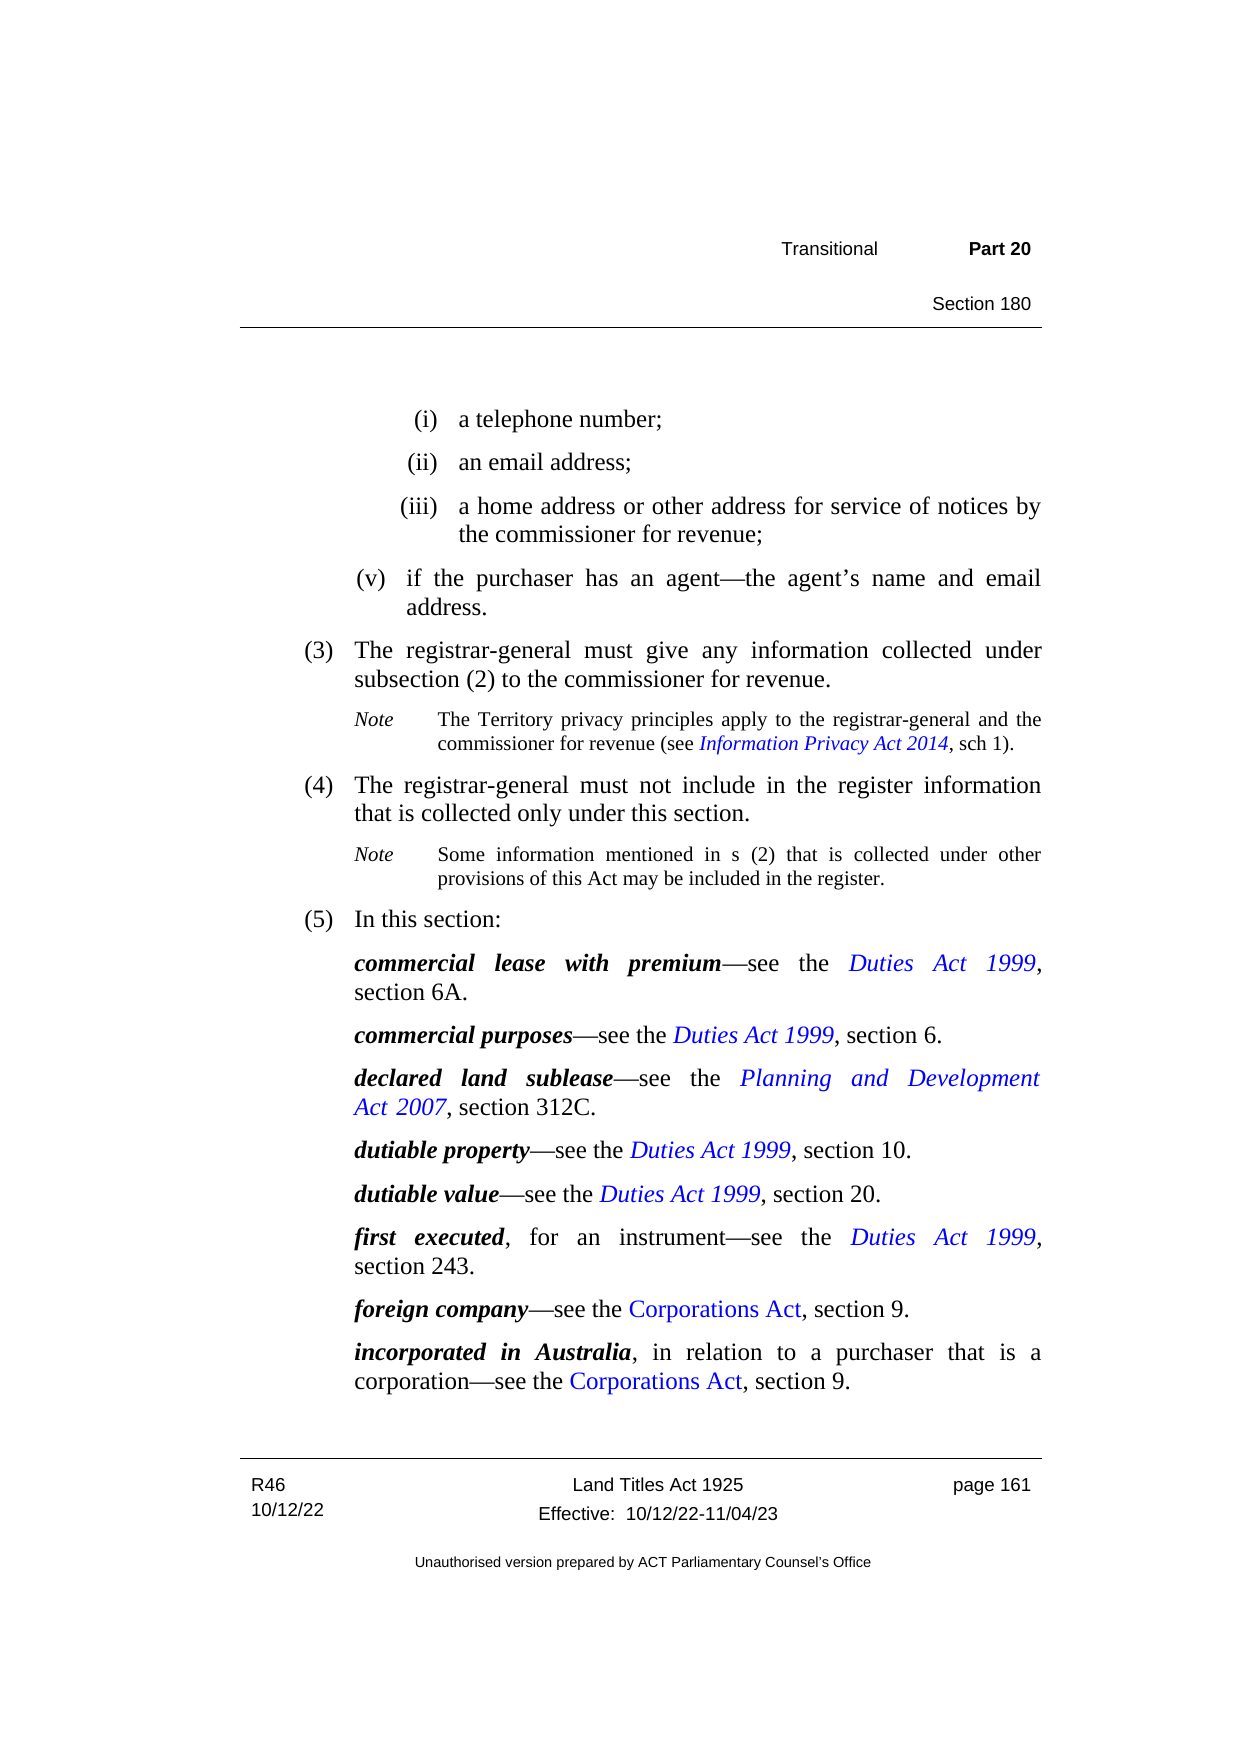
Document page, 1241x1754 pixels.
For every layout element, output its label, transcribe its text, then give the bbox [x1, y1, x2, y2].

text declared land sublease—see the Planning and Development Act 2007, section 312C. [354, 1063, 1042, 1121]
text dutiable property—see the Duties Act 1999, section 10. [354, 1135, 1042, 1164]
text commercial purposes—see the Duties Act 1999, section 6. [354, 1020, 1042, 1049]
text foreign company—see the Corporations Act, section 9. [354, 1294, 1042, 1323]
text (5) In this section: [239, 904, 1042, 933]
text Note The Territory privacy principles apply to the registrar-general and the commissioner for revenue (see Information Privacy Act 2014, sch 1). [354, 707, 1042, 755]
text (v) if the purchaser has an agent—the agent’s name and email address. [239, 563, 1042, 620]
text Note Some information mentioned in s (2) that is collected under other provisions of this Act may be included in the register. [354, 842, 1042, 890]
text (ii) an email address; [239, 447, 1042, 476]
text incorporated in Australia, in relation to a purchaser that is a corporation—see the Corporations Act, section 9. [354, 1337, 1042, 1395]
text dutiable value—see the Duties Act 1999, section 20. [354, 1179, 1042, 1207]
text (i) a telephone number; [239, 404, 1042, 433]
text commercial lease with premium—see the Duties Act 1999, section 6A. [354, 948, 1042, 1005]
text (3) The registrar-general must give any information collected under subsection (2) to the commissioner for revenue. [239, 635, 1042, 692]
text (iii) a home address or other address for service of notices by the commissioner for revenue; [239, 491, 1042, 548]
text (4) The registrar-general must not include in the register information that is collected only under this section. [239, 770, 1042, 827]
text first executed, for an instrument—see the Duties Act 1999, section 243. [354, 1222, 1042, 1279]
